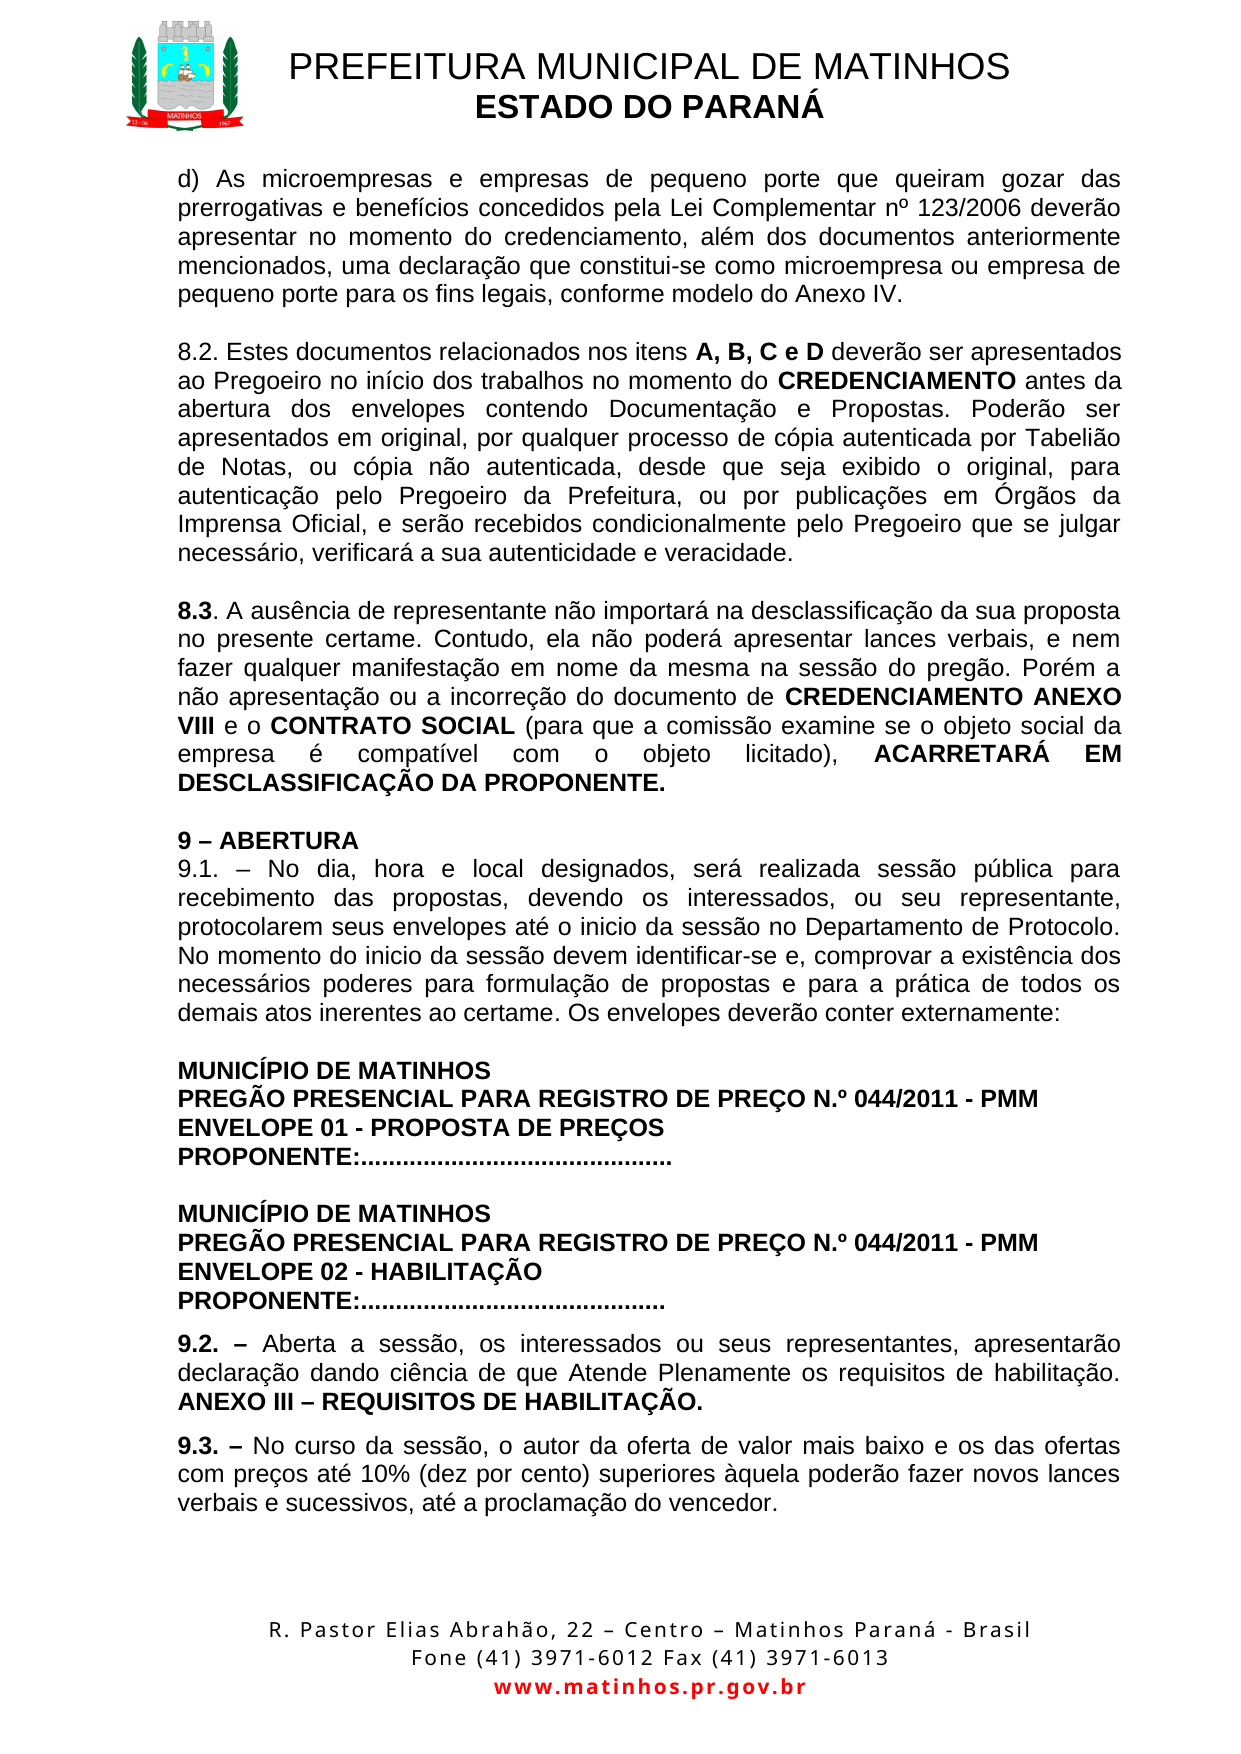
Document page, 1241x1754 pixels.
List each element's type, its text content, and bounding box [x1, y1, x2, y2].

text 9 – ABERTURA [177, 826, 1122, 854]
text d) As microempresas e empresas de pequeno porte que queiram gozar das prerrogativas e benefícios concedidos pela Lei Complementar nº 123/2006 deverão apresentar no momento do credenciamento, além dos documentos anteriormente mencionados, uma declaração que constitui-se como microempresa ou empresa de pequeno porte para os fins legais, conforme modelo do Anexo IV. [177, 164, 1122, 308]
text 8.3. A ausência de representante não importará na desclassificação da sua proposta no presente certame. Contudo, ela não poderá apresentar lances verbais, e nem fazer qualquer manifestação em nome da mesma na sessão do pregão. Porém a não apresentação ou a incorreção do documento de CREDENCIAMENTO ANEXO VIII e o CONTRATO SOCIAL (para que a comissão examine se o objeto social da empresa é compatível com o objeto licitado), ACARRETARÁ EM DESCLASSIFICAÇÃO DA PROPONENTE. [177, 596, 1122, 797]
text PREGÃO PRESENCIAL PARA REGISTRO DE PREÇO N.º 044/2011 - PMM [177, 1084, 1122, 1113]
text PROPONENTE:............................................ [177, 1286, 1122, 1314]
text ENVELOPE 01 - PROPOSTA DE PREÇOS [177, 1113, 1122, 1142]
text 9.3. – No curso da sessão, o autor da oferta de valor mais baixo e os das ofertas com preços até 10% (dez por cento) superiores àquela poderão fazer novos lances verbais e sucessivos, até a proclamação do vencedor. [177, 1431, 1122, 1517]
text 9.2. – Aberta a sessão, os interessados ou seus representantes, apresentarão declaração dando ciência de que Atende Plenamente os requisitos de habilitação. ANEXO III – REQUISITOS DE HABILITAÇÃO. [177, 1329, 1122, 1416]
text ENVELOPE 02 - HABILITAÇÃO [177, 1257, 1122, 1286]
text PREGÃO PRESENCIAL PARA REGISTRO DE PREÇO N.º 044/2011 - PMM [177, 1228, 1122, 1257]
picture [126, 21, 244, 131]
text PROPONENTE:............................................. [177, 1142, 1122, 1171]
text 9.1. – No dia, hora e local designados, será realizada sessão pública para recebimento das propostas, devendo os interessados, ou seu representante, protocolarem seus envelopes até o inicio da sessão no Departamento de Protocolo. No momento do inicio da sessão devem identificar-se e, comprovar a existência dos necessários poderes para formulação de propostas e para a prática de todos os demais atos inerentes ao certame. Os envelopes deverão conter externamente: [177, 854, 1122, 1027]
list 8.2. Estes documentos relacionados nos itens A, B, C e D deverão ser apresentados ao Pregoeiro no início dos trabalhos no momento do CREDENCIAMENTO antes da abertura dos envelopes contendo Documentação e Propostas. Poderão ser apresentados em original, por qualquer processo de cópia autenticada por Tabelião de Notas, ou cópia não autenticada, desde que seja exibido o original, para autenticação pelo Pregoeiro da Prefeitura, ou por publicações em Órgãos da Imprensa Oficial, e serão recebidos condicionalmente pelo Pregoeiro que se julgar necessário, verificará a sua autenticidade e veracidade. [177, 337, 1122, 567]
text MUNICÍPIO DE MATINHOS [177, 1199, 1122, 1228]
text MUNICÍPIO DE MATINHOS [177, 1056, 1122, 1084]
